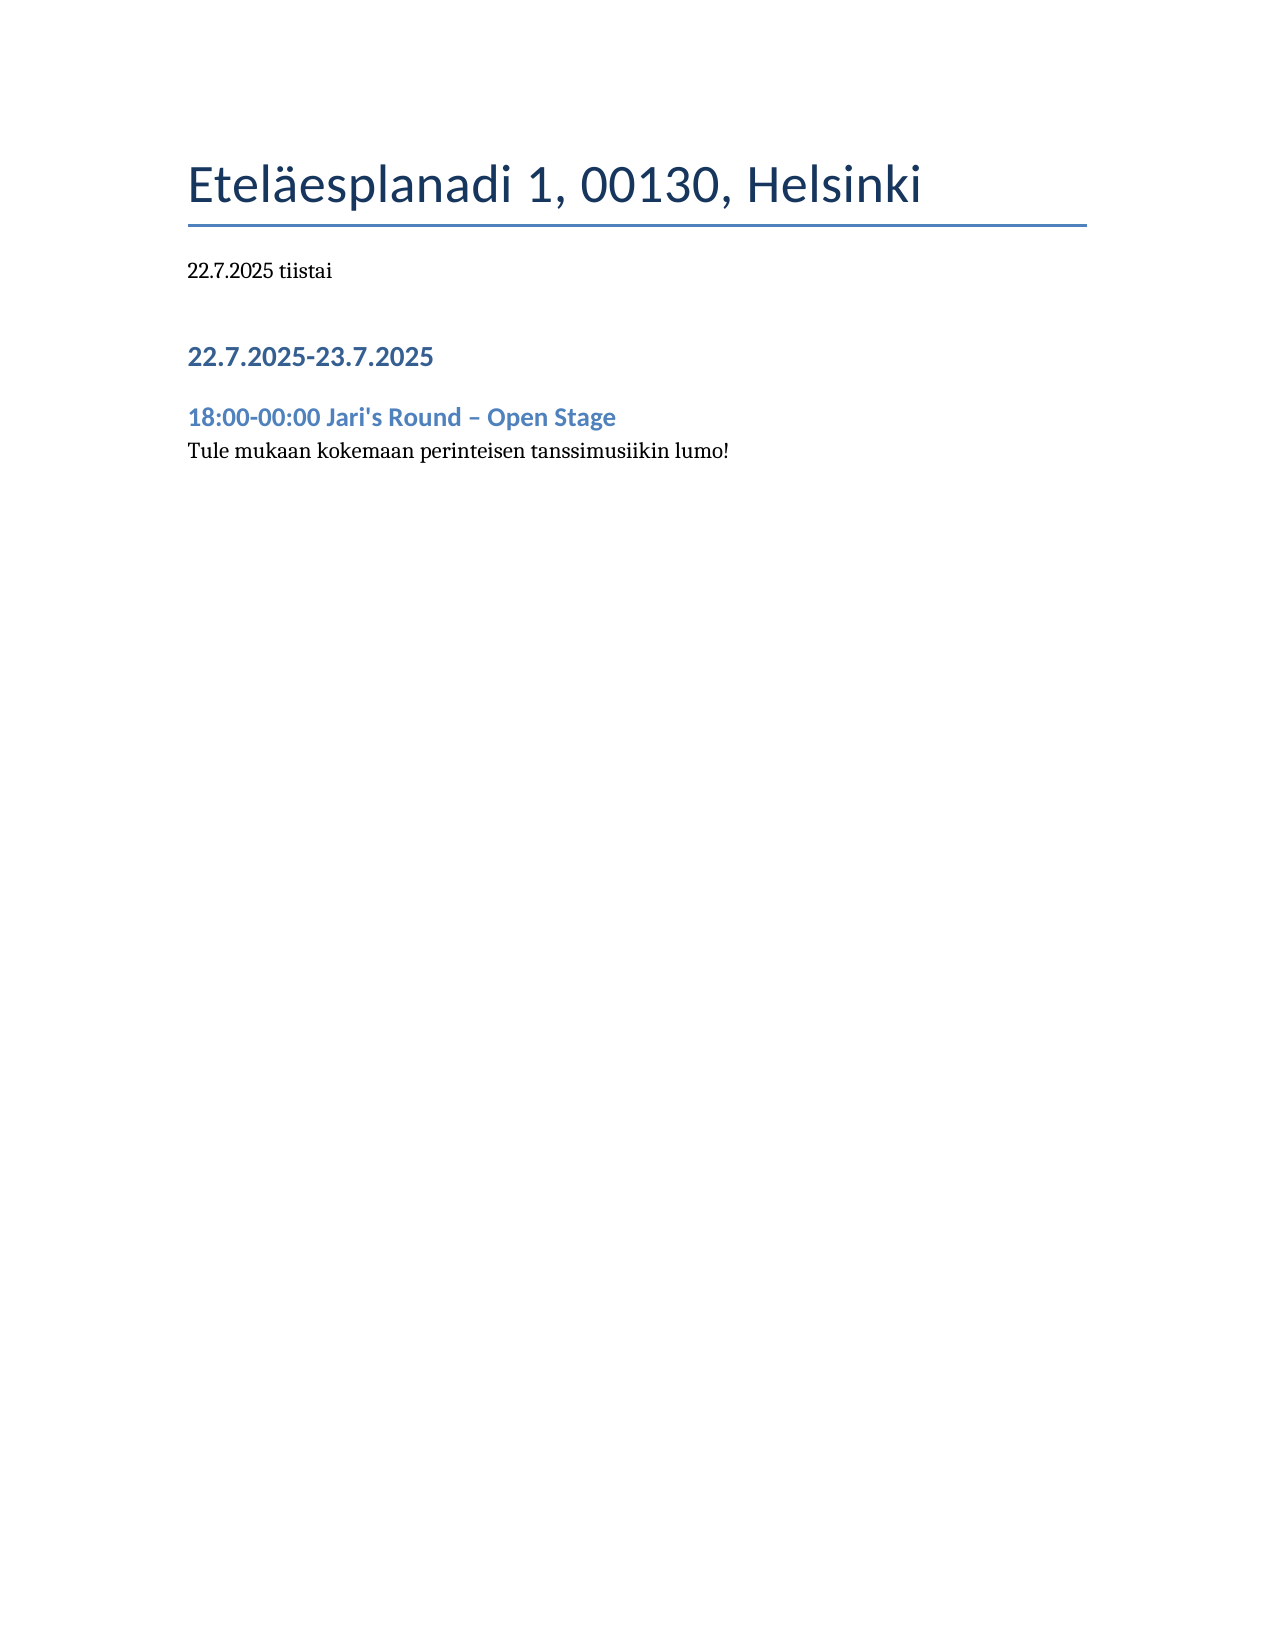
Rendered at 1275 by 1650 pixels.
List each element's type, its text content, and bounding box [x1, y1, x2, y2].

subtitle 18:00-00:00 Jari's Round – Open Stage [187, 400, 1087, 433]
title Eteläesplanadi 1, 00130, Helsinki [187, 150, 1087, 227]
text Tule mukaan kokemaan perinteisen tanssimusiikin lumo! [187, 438, 1087, 464]
text 22.7.2025 tiistai [187, 258, 1087, 284]
subtitle 22.7.2025-23.7.2025 [187, 338, 1087, 374]
